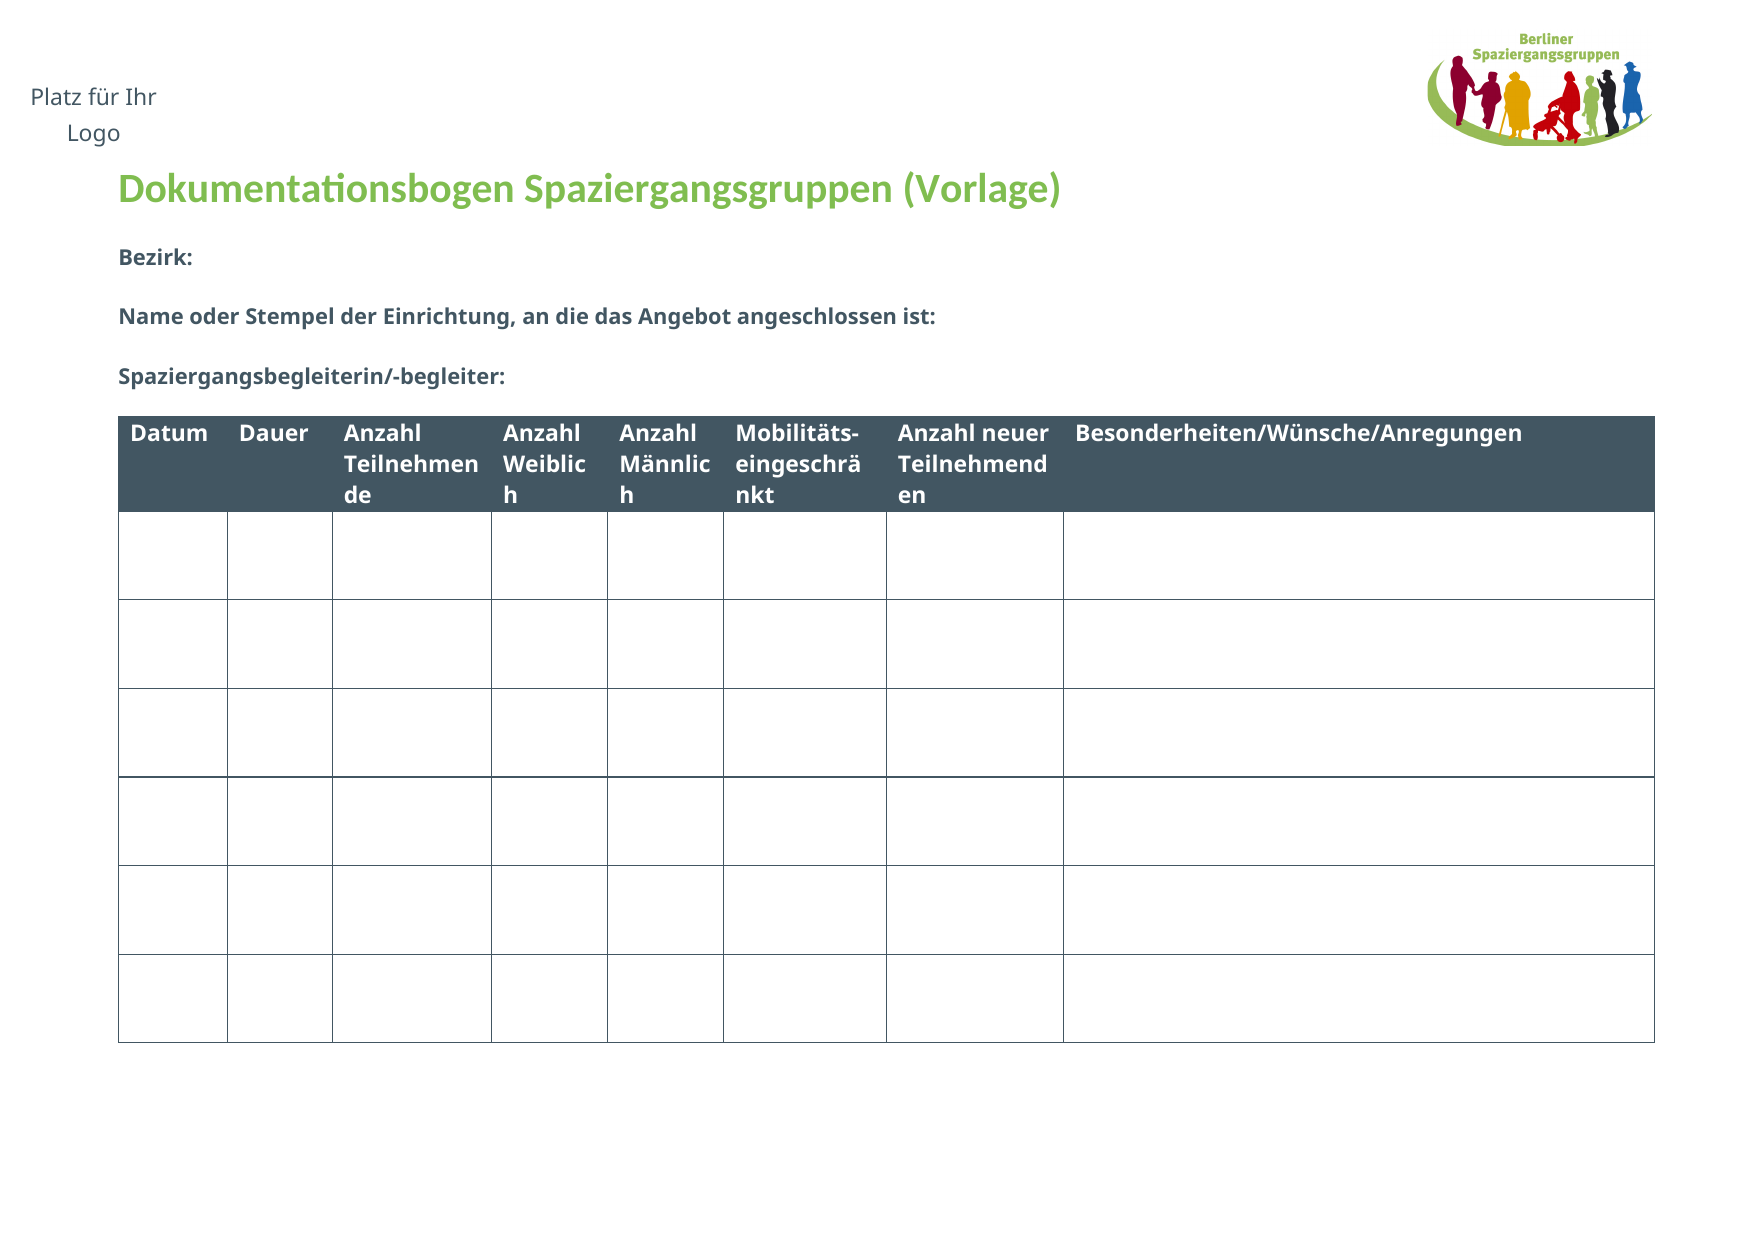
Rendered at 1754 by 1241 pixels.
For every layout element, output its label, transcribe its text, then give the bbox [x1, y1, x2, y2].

table_cell [608, 512, 723, 599]
table_cell [333, 778, 491, 865]
table_cell [119, 689, 227, 776]
table_cell [119, 955, 227, 1042]
text Name oder Stempel der Einrichtung, an die das Angebot angeschlossen ist: [118, 301, 1654, 331]
table_cell [887, 600, 1063, 688]
table_cell [228, 600, 332, 688]
table_cell [333, 512, 491, 599]
table_cell [492, 955, 607, 1042]
table_cell [608, 866, 723, 953]
table_cell [608, 689, 723, 776]
table_cell [1064, 866, 1654, 953]
table_cell [228, 512, 332, 599]
table_cell [333, 866, 491, 953]
table_header Anzahl Weiblich [492, 417, 607, 511]
table_cell [724, 689, 886, 776]
table_header Dauer [228, 417, 332, 511]
table_cell [119, 512, 227, 599]
table_cell [1064, 778, 1654, 865]
table_cell [724, 600, 886, 688]
picture [1426, 29, 1652, 146]
table_cell [1064, 955, 1654, 1042]
table_cell [333, 689, 491, 776]
table_header Besonderheiten/Wünsche/Anregungen [1064, 417, 1654, 511]
table_cell [492, 600, 607, 688]
table_cell [608, 955, 723, 1042]
table_cell [492, 689, 607, 776]
table_cell [724, 778, 886, 865]
table_cell [887, 778, 1063, 865]
table_cell [228, 778, 332, 865]
table_header Anzahl Männlich [608, 417, 723, 511]
table_cell [333, 955, 491, 1042]
table_cell [119, 866, 227, 953]
table_cell [724, 955, 886, 1042]
table_cell [119, 778, 227, 865]
text Dokumentationsbogen Spaziergangsgruppen (Vorlage) [118, 162, 1654, 213]
table_cell [887, 512, 1063, 599]
table_cell [1064, 512, 1654, 599]
table_header Mobilitäts-eingeschränkt [724, 417, 886, 511]
table_cell [724, 512, 886, 599]
table_cell [887, 689, 1063, 776]
table_cell [228, 955, 332, 1042]
table_header Anzahl neuer Teilnehmenden [887, 417, 1063, 511]
table_cell [492, 778, 607, 865]
table_cell [333, 600, 491, 688]
table_cell [887, 955, 1063, 1042]
table_cell [724, 866, 886, 953]
table_cell [887, 866, 1063, 953]
table_cell [1064, 689, 1654, 776]
table_cell [608, 600, 723, 688]
table_cell [492, 866, 607, 953]
table_header Datum [119, 417, 227, 511]
table_cell [1064, 600, 1654, 688]
table_cell [608, 778, 723, 865]
table_cell [228, 689, 332, 776]
table_cell [228, 866, 332, 953]
table_header Anzahl Teilnehmende [333, 417, 491, 511]
text Spaziergangsbegleiterin/-begleiter: [118, 361, 1654, 391]
table_cell [119, 600, 227, 688]
text Bezirk: [118, 242, 1654, 272]
table_cell [492, 512, 607, 599]
